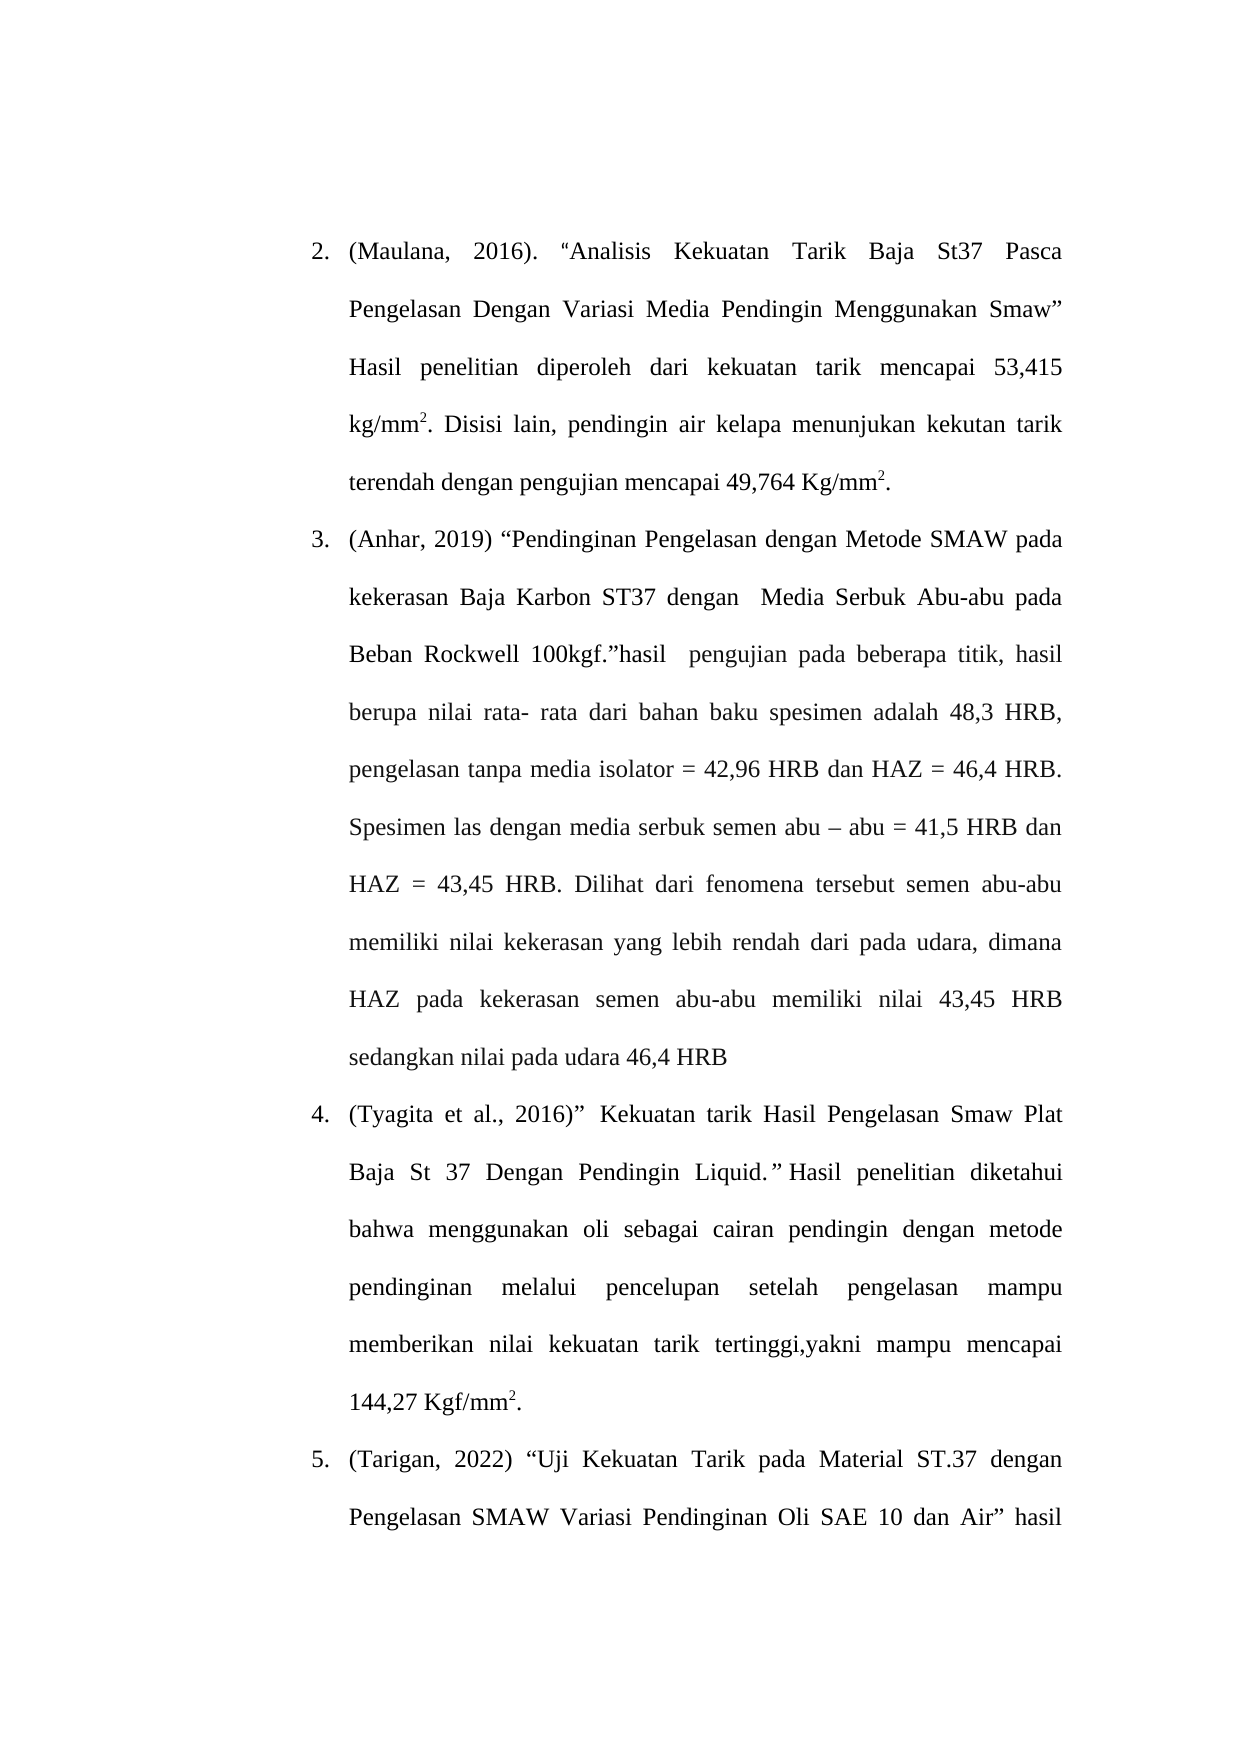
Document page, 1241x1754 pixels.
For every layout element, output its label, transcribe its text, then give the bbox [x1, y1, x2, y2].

list (Tyagita et al., 2016)” Kekuatan tarik Hasil Pengelasan Smaw Plat Baja St 37 Dengan Pendingin Liquid.” Hasil penelitian diketahui bahwa menggunakan oli sebagai cairan pendingin dengan metode pendinginan melalui pencelupan setelah pengelasan mampu memberikan nilai kekuatan tarik tertinggi,yakni mampu mencapai 144,27 Kgf/mm2. [311, 1099, 1063, 1415]
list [311, 1444, 1063, 1530]
list (Maulana, 2016). “Analisis Kekuatan Tarik Baja St37 Pasca Pengelasan Dengan Variasi Media Pendingin Menggunakan Smaw” Hasil penelitian diperoleh dari kekuatan tarik mencapai 53,415 kg/mm2. Disisi lain, pendingin air kelapa menunjukan kekutan tarik terendah dengan pengujian mencapai 49,764 Kg/mm2. [311, 236, 1063, 495]
list (Anhar, 2019) “Pendinginan Pengelasan dengan Metode SMAW pada kekerasan Baja Karbon ST37 dengan Media Serbuk Abu-abu pada Beban Rockwell 100kgf.”hasil pengujian pada beberapa titik, hasil berupa nilai rata- rata dari bahan baku spesimen adalah 48,3 HRB, pengelasan tanpa media isolator = 42,96 HRB dan HAZ = 46,4 HRB. Spesimen las dengan media serbuk semen abu – abu = 41,5 HRB dan HAZ = 43,45 HRB. Dilihat dari fenomena tersebut semen abu-abu memiliki nilai kekerasan yang lebih rendah dari pada udara, dimana HAZ pada kekerasan semen abu-abu memiliki nilai 43,45 HRB sedangkan nilai pada udara 46,4 HRB [311, 524, 1063, 1070]
